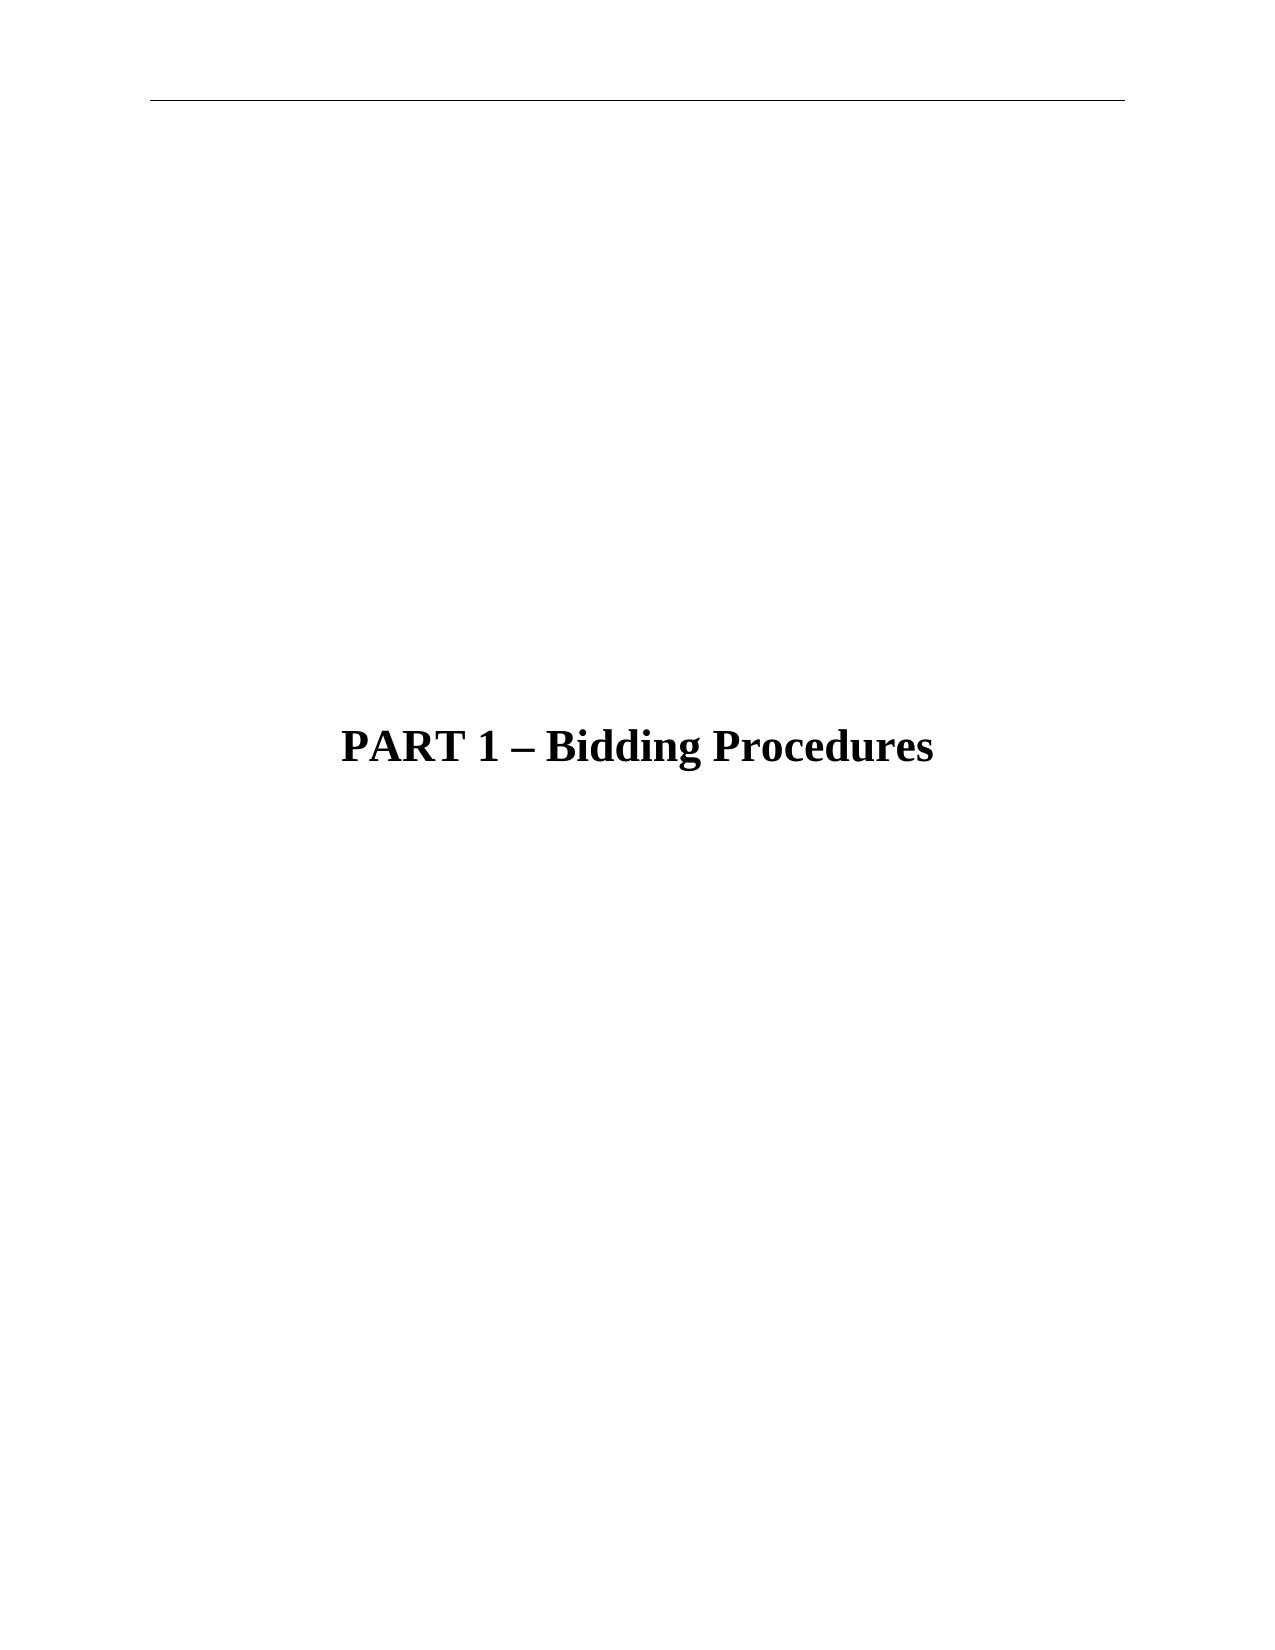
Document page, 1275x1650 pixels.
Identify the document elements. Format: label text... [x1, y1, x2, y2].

subtitle PART 1 – Bidding Procedures [150, 719, 1125, 772]
